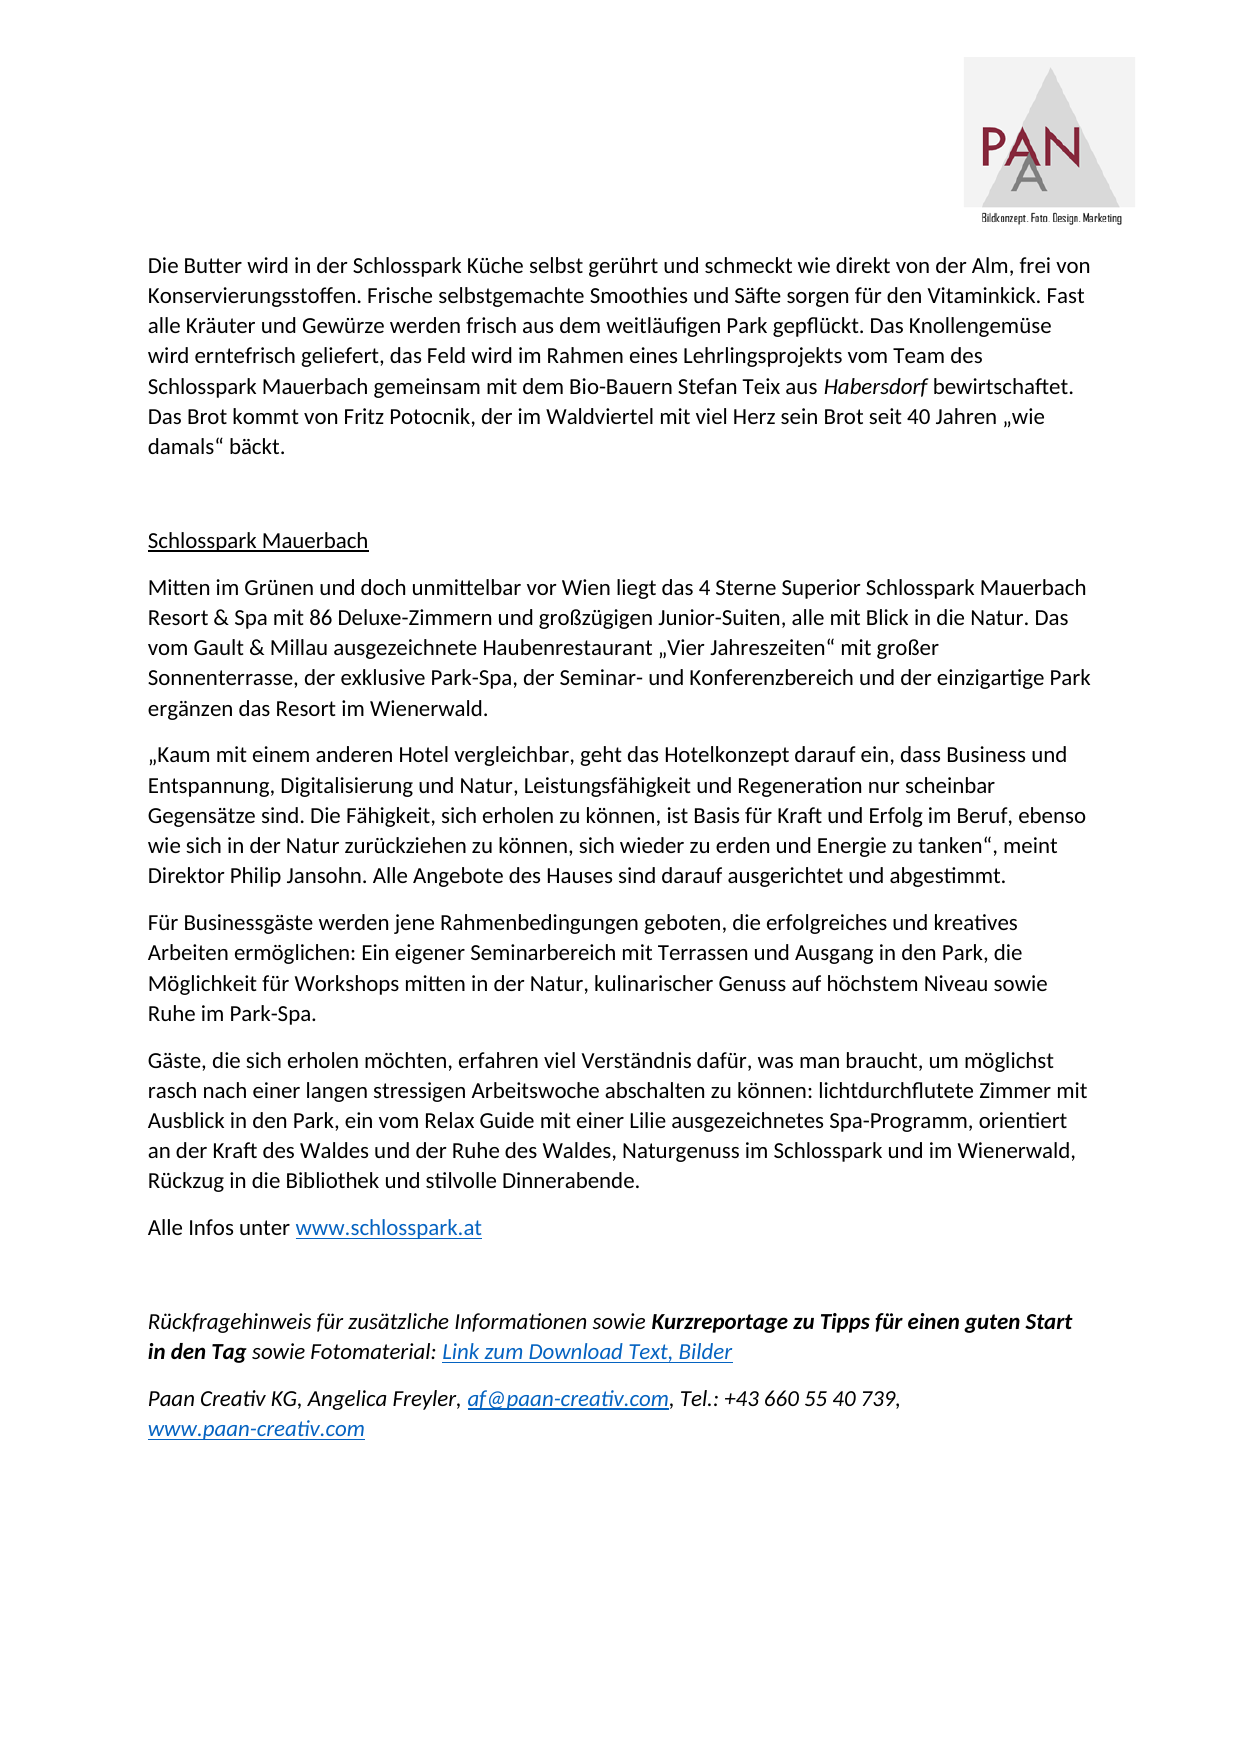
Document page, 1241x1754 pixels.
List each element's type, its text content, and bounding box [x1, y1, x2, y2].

text Paan Creativ KG, Angelica Freyler, af@paan-creativ.com, Tel.: +43 660 55 40 739, www.paan-creativ.com [148, 1384, 1093, 1443]
text Gäste, die sich erholen möchten, erfahren viel Verständnis dafür, was man braucht, um möglichst rasch nach einer langen stressigen Arbeitswoche abschalten zu können: lichtdurchflutete Zimmer mit Ausblick in den Park, ein vom Relax Guide mit einer Lilie ausgezeichnetes Spa-Programm, orientiert an der Kraft des Waldes und der Ruhe des Waldes, Naturgenuss im Schlosspark und im Wienerwald, Rückzug in die Bibliothek und stilvolle Dinnerabende. [148, 1046, 1093, 1195]
text Alle Infos unter www.schlosspark.at [148, 1213, 1093, 1242]
text „Kaum mit einem anderen Hotel vergleichbar, geht das Hotelkonzept darauf ein, dass Business und Entspannung, Digitalisierung und Natur, Leistungsfähigkeit und Regeneration nur scheinbar Gegensätze sind. Die Fähigkeit, sich erholen zu können, ist Basis für Kraft und Erfolg im Beruf, ebenso wie sich in der Natur zurückziehen zu können, sich wieder zu erden und Energie zu tanken“, meint Direktor Philip Jansohn. Alle Angebote des Hauses sind darauf ausgerichtet und abgestimmt. [148, 741, 1093, 889]
text Rückfragehinweis für zusätzliche Informationen sowie Kurzreportage zu Tipps für einen guten Start in den Tag sowie Fotomaterial: Link zum Download Text, Bilder [148, 1307, 1093, 1366]
text Schlosspark Mauerbach [148, 526, 1093, 554]
text Für Businessgäste werden jene Rahmenbedingungen geboten, die erfolgreiches und kreatives Arbeiten ermöglichen: Ein eigener Seminarbereich mit Terrassen und Ausgang in den Park, die Möglichkeit für Workshops mitten in der Natur, kulinarischer Genuss auf höchstem Niveau sowie Ruhe im Park-Spa. [148, 908, 1093, 1027]
picture [963, 57, 1136, 228]
text Mitten im Grünen und doch unmittelbar vor Wien liegt das 4 Sterne Superior Schlosspark Mauerbach Resort & Spa mit 86 Deluxe-Zimmern und großzügigen Junior-Suiten, alle mit Blick in die Natur. Das vom Gault & Millau ausgezeichnete Haubenrestaurant „Vier Jahreszeiten“ mit großer Sonnenterrasse, der exklusive Park-Spa, der Seminar- und Konferenzbereich und der einzigartige Park ergänzen das Resort im Wienerwald. [148, 573, 1093, 722]
text Die Butter wird in der Schlosspark Küche selbst gerührt und schmeckt wie direkt von der Alm, frei von Konservierungsstoffen. Frische selbstgemachte Smoothies und Säfte sorgen für den Vitaminkick. Fast alle Kräuter und Gewürze werden frisch aus dem weitläufigen Park gepflückt. Das Knollengemüse wird erntefrisch geliefert, das Feld wird im Rahmen eines Lehrlingsprojekts vom Team des Schlosspark Mauerbach gemeinsam mit dem Bio-Bauern Stefan Teix aus Habersdorf bewirtschaftet. Das Brot kommt von Fritz Potocnik, der im Waldviertel mit viel Herz sein Brot seit 40 Jahren „wie damals“ bäckt. [148, 251, 1093, 460]
